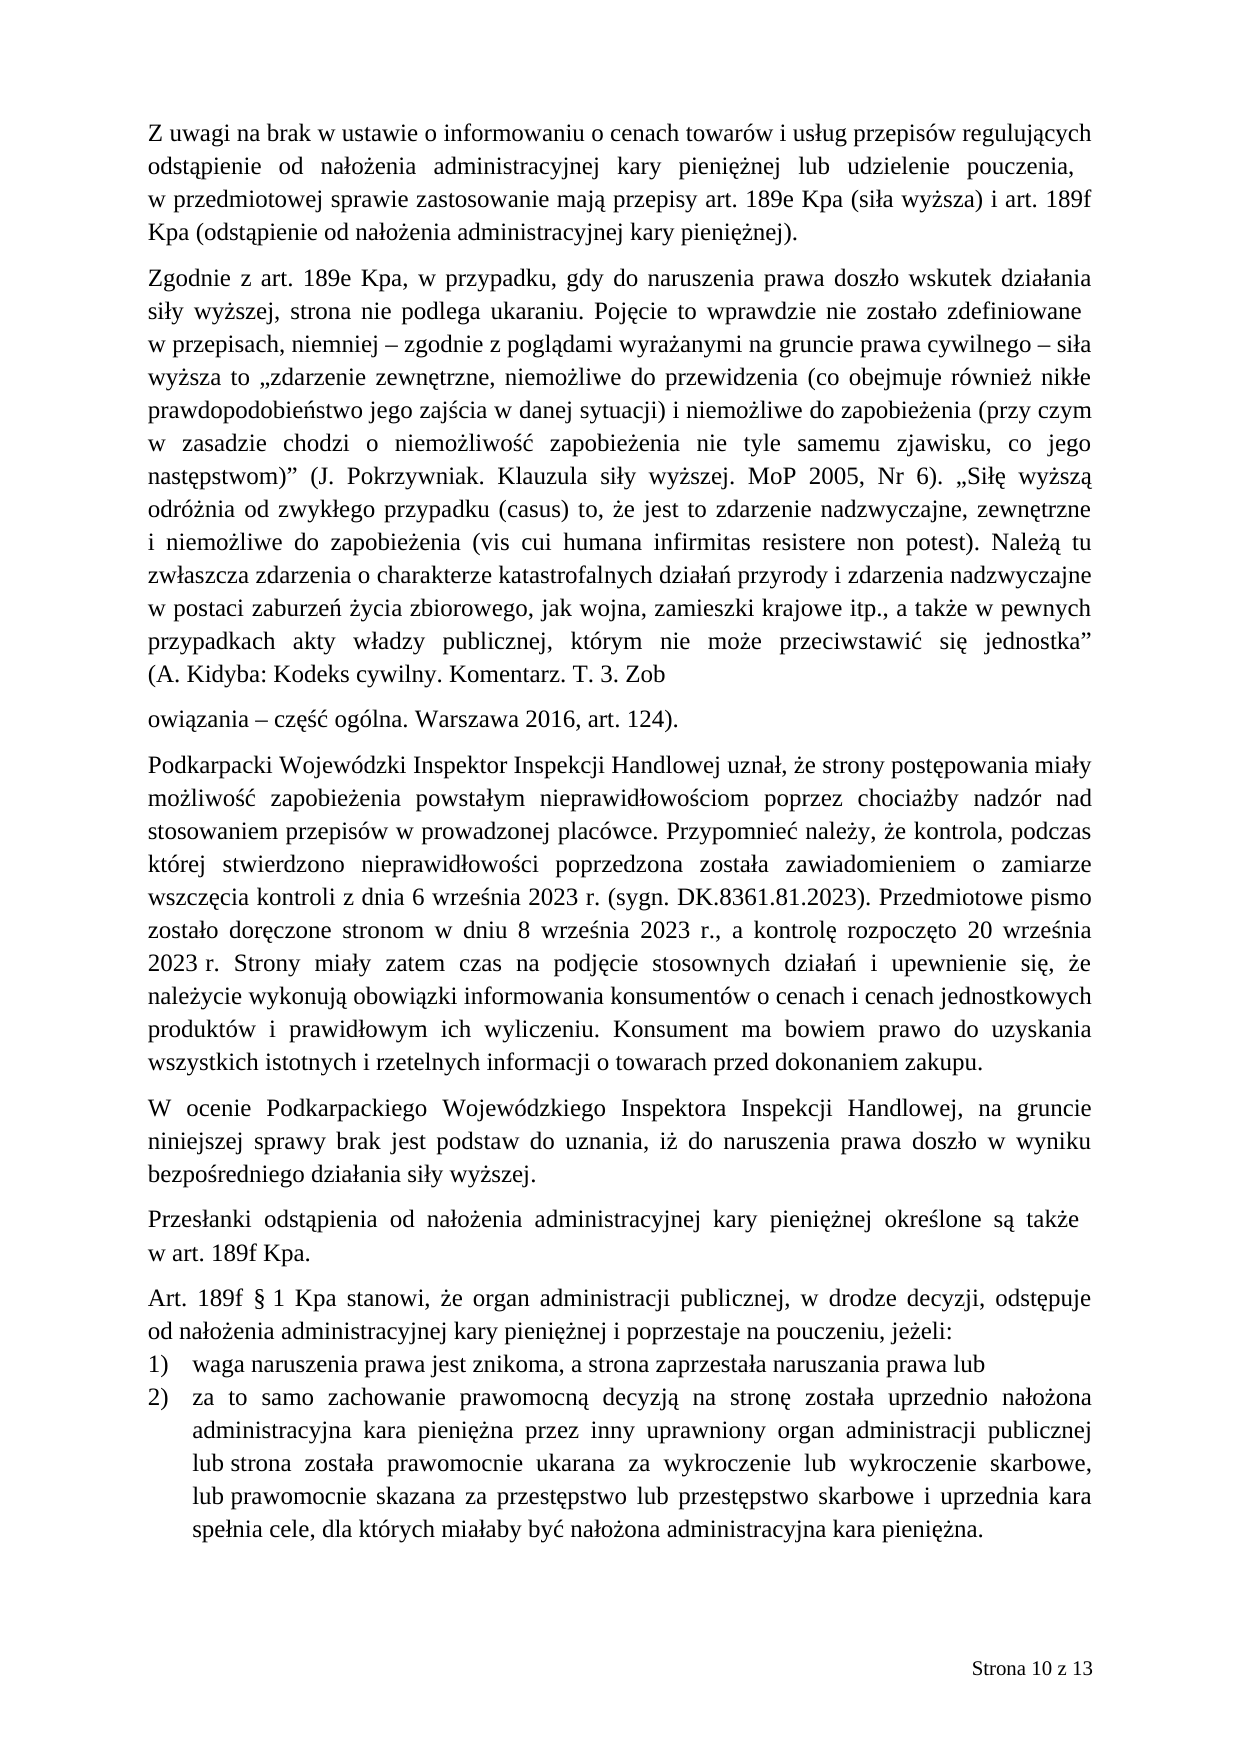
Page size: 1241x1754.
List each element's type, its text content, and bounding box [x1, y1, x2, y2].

list za to samo zachowanie prawomocną decyzją na stronę została uprzednio nałożona administracyjna kara pieniężna przez inny uprawniony organ administracji publicznej lub strona została prawomocnie ukarana za wykroczenie lub wykroczenie skarbowe, lub prawomocnie skazana za przestępstwo lub przestępstwo skarbowe i uprzednia kara spełnia cele, dla których miałaby być nałożona administracyjna kara pieniężna. [148, 1382, 1093, 1543]
text owiązania – część ogólna. Warszawa 2016, art. 124). [148, 704, 1092, 733]
text Art. 189f § 1 Kpa stanowi, że organ administracji publicznej, w drodze decyzji, odstępuje od nałożenia administracyjnej kary pieniężnej i poprzestaje na pouczeniu, jeżeli: [148, 1283, 1092, 1345]
text Z uwagi na brak w ustawie o informowaniu o cenach towarów i usług przepisów regulujących odstąpienie od nałożenia administracyjnej kary pieniężnej lub udzielenie pouczenia, w przedmiotowej sprawie zastosowanie mają przepisy art. 189e Kpa (siła wyższa) i art. 189f Kpa (odstąpienie od nałożenia administracyjnej kary pieniężnej). [148, 118, 1092, 246]
text W ocenie Podkarpackiego Wojewódzkiego Inspektora Inspekcji Handlowej, na gruncie niniejszej sprawy brak jest podstaw do uznania, iż do naruszenia prawa doszło w wyniku bezpośredniego działania siły wyższej. [148, 1093, 1092, 1188]
list waga naruszenia prawa jest znikoma, a strona zaprzestała naruszania prawa lub [148, 1349, 1092, 1378]
text Podkarpacki Wojewódzki Inspektor Inspekcji Handlowej uznał, że strony postępowania miały możliwość zapobieżenia powstałym nieprawidłowościom poprzez chociażby nadzór nad stosowaniem przepisów w prowadzonej placówce. Przypomnieć należy, że kontrola, podczas której stwierdzono nieprawidłowości poprzedzona została zawiadomieniem o zamiarze wszczęcia kontroli z dnia 6 września 2023 r. (sygn. DK.8361.81.2023). Przedmiotowe pismo zostało doręczone stronom w dniu 8 września 2023 r., a kontrolę rozpoczęto 20 września 2023 r. Strony miały zatem czas na podjęcie stosownych działań i upewnienie się, że należycie wykonują obowiązki informowania konsumentów o cenach i cenach jednostkowych produktów i prawidłowym ich wyliczeniu. Konsument ma bowiem prawo do uzyskania wszystkich istotnych i rzetelnych informacji o towarach przed dokonaniem zakupu. [148, 750, 1092, 1076]
text Przesłanki odstąpienia od nałożenia administracyjnej kary pieniężnej określone są także w art. 189f Kpa. [148, 1204, 1092, 1266]
text Zgodnie z art. 189e Kpa, w przypadku, gdy do naruszenia prawa doszło wskutek działania siły wyższej, strona nie podlega ukaraniu. Pojęcie to wprawdzie nie zostało zdefiniowane w przepisach, niemniej – zgodnie z poglądami wyrażanymi na gruncie prawa cywilnego – siła wyższa to „zdarzenie zewnętrzne, niemożliwe do przewidzenia (co obejmuje również nikłe prawdopodobieństwo jego zajścia w danej sytuacji) i niemożliwe do zapobieżenia (przy czym w zasadzie chodzi o niemożliwość zapobieżenia nie tyle samemu zjawisku, co jego następstwom)” (J. Pokrzywniak. Klauzula siły wyższej. MoP 2005, Nr 6). „Siłę wyższą odróżnia od zwykłego przypadku (casus) to, że jest to zdarzenie nadzwyczajne, zewnętrzne i niemożliwe do zapobieżenia (vis cui humana infirmitas resistere non potest). Należą tu zwłaszcza zdarzenia o charakterze katastrofalnych działań przyrody i zdarzenia nadzwyczajne w postaci zaburzeń życia zbiorowego, jak wojna, zamieszki krajowe itp., a także w pewnych przypadkach akty władzy publicznej, którym nie może przeciwstawić się jednostka” (A. Kidyba: Kodeks cywilny. Komentarz. T. 3. Zob [148, 263, 1092, 688]
